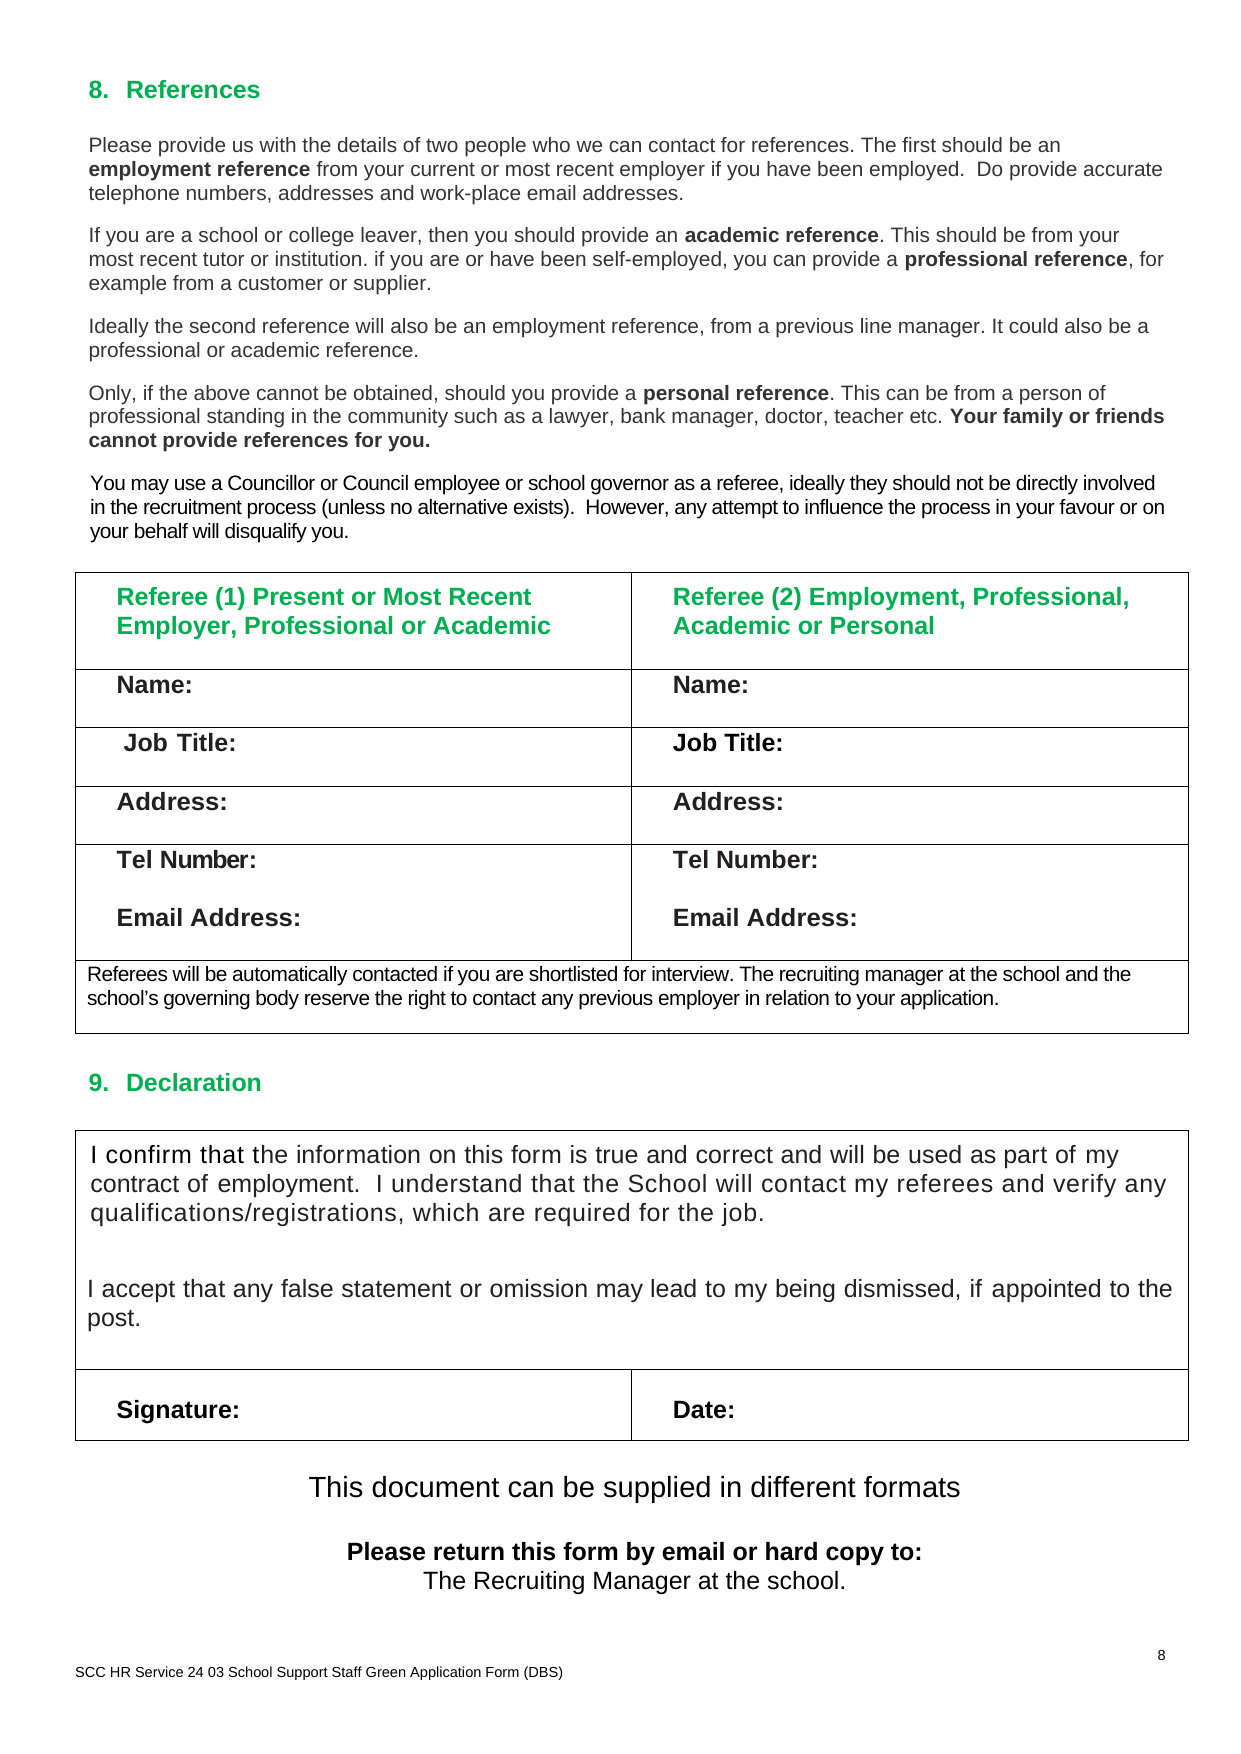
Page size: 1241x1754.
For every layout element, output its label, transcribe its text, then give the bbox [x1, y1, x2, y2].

text The Recruiting Manager at the school. [104, 1566, 1165, 1594]
table_cell Date: [632, 1370, 1188, 1440]
list References [88, 75, 1165, 104]
table_cell Tel Number: Email Address: [76, 845, 631, 960]
table_header I confirm that the information on this form is true and correct and will be used as part of my contract of employment. I understand that the School will contact my referees and verify any qualifications/registrations, which are required for the job. I accept that any false statement or omission may lead to my being dismissed, if appointed to the post. [76, 1131, 1188, 1369]
table_cell Job Title: [76, 728, 631, 786]
text Only, if the above cannot be obtained, should you provide a personal reference. This can be from a person of professional standing in the community such as a lawyer, bank manager, doctor, teacher etc. Your family or friends cannot provide references for you. [88, 380, 1165, 452]
table_cell Tel Number: Email Address: [632, 845, 1188, 960]
table_cell Referees will be automatically contacted if you are shortlisted for interview. The recruiting manager at the school and the school’s governing body reserve the right to contact any previous employer in relation to your application. [76, 961, 1188, 1033]
table_cell Job Title: [632, 728, 1188, 786]
table_header Referee (2) Employment, Professional, Academic or Personal [632, 573, 1188, 669]
text Ideally the second reference will also be an employment reference, from a previous line manager. It could also be a professional or academic reference. [88, 314, 1165, 362]
table_cell Address: [76, 787, 631, 844]
table_cell Name: [632, 670, 1188, 727]
table_cell Name: [76, 670, 631, 727]
table_cell Signature: [76, 1370, 631, 1440]
text Please return this form by email or hard copy to: [104, 1537, 1165, 1566]
table_header Referee (1) Present or Most Recent Employer, Professional or Academic [76, 573, 631, 669]
table_cell Address: [632, 787, 1188, 844]
text This document can be supplied in different formats [104, 1470, 1165, 1503]
list Declaration [88, 1068, 1165, 1096]
text Please provide us with the details of two people who we can contact for references. The first should be an employment reference from your current or most recent employer if you have been employed. Do provide accurate telephone numbers, addresses and work-place email addresses. [88, 132, 1165, 204]
text You may use a Councillor or Council employee or school governor as a referee, ideally they should not be directly involved in the recruitment process (unless no alternative exists). However, any attempt to influence the process in your favour or on your behalf will disqualify you. [90, 471, 1165, 543]
text If you are a school or college leaver, then you should provide an academic reference. This should be from your most recent tutor or institution. if you are or have been self-employed, you can provide a professional reference, for example from a customer or supplier. [88, 223, 1165, 295]
